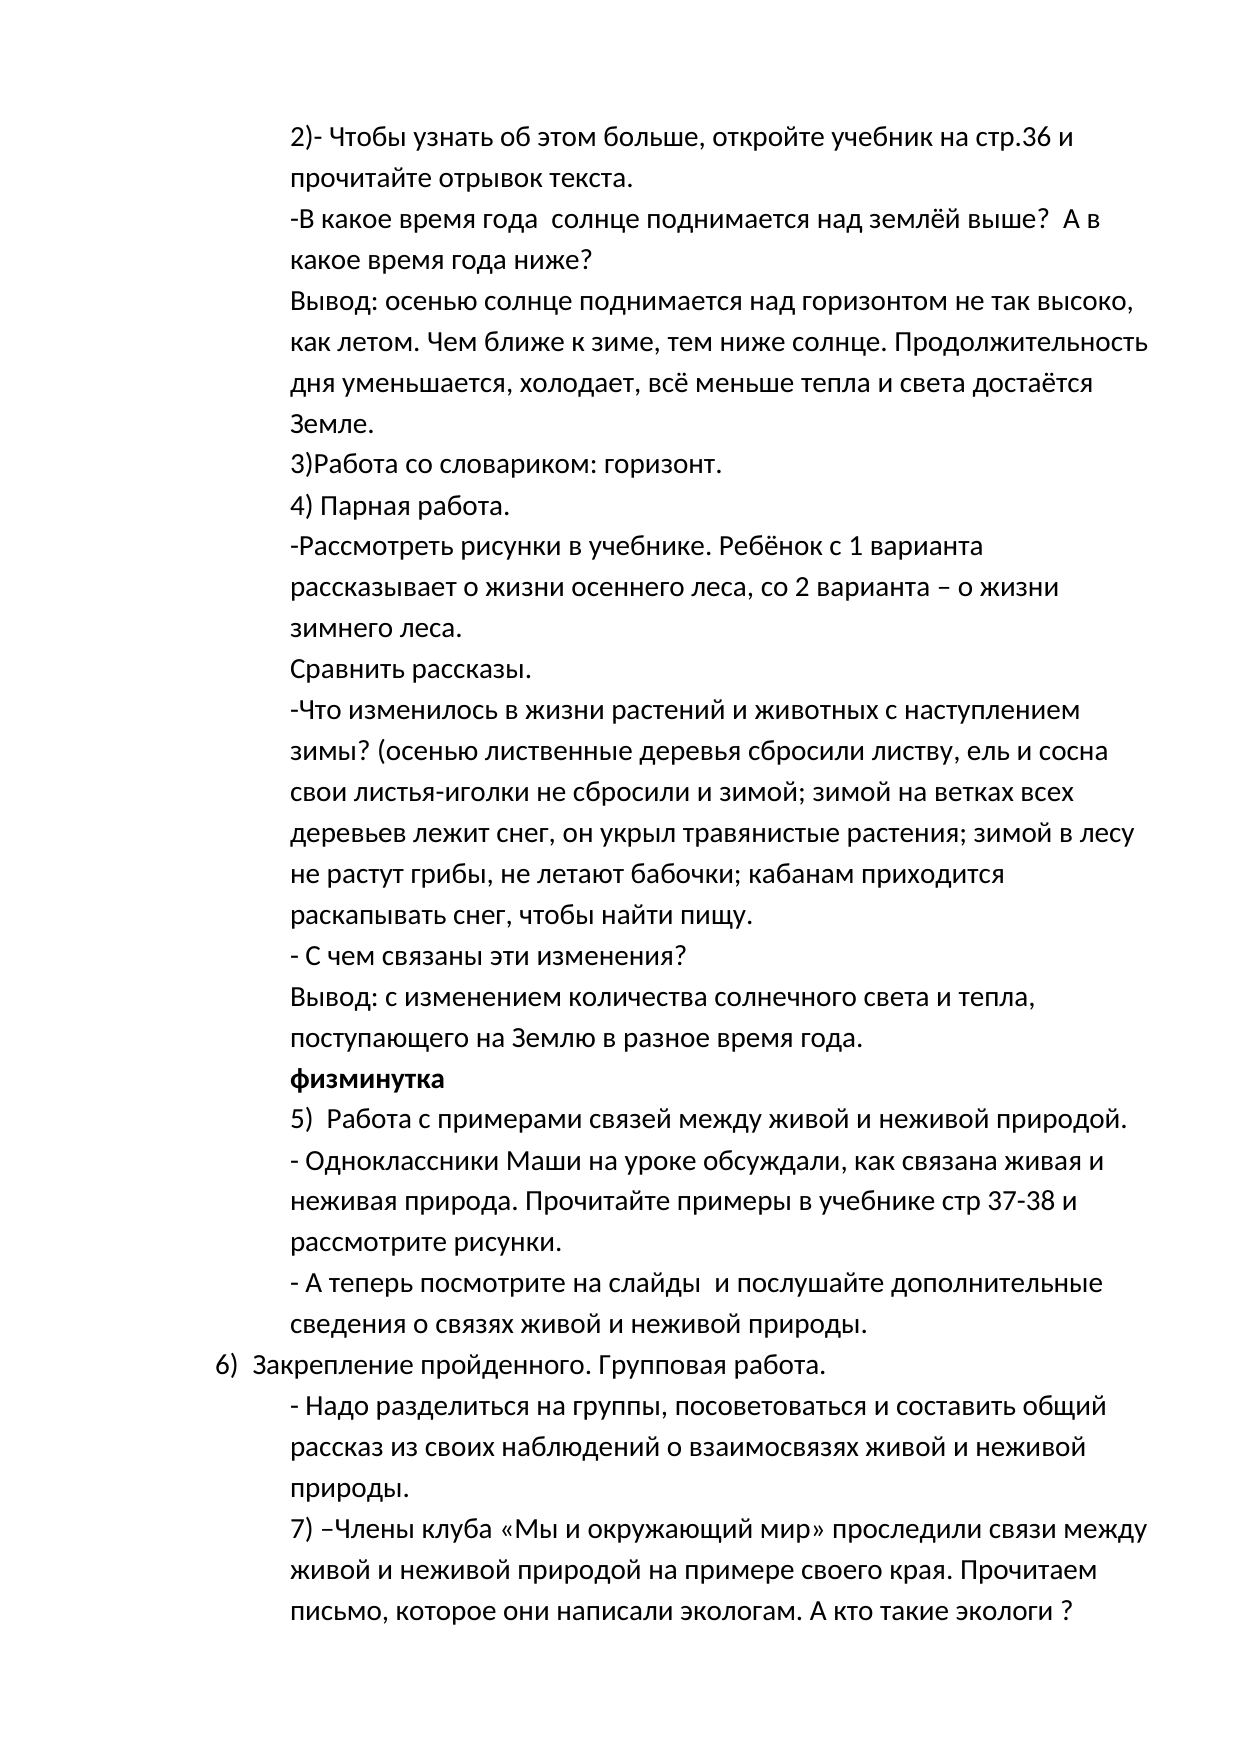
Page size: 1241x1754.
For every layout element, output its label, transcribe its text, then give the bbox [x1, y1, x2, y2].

list Вывод: осенью солнце поднимается над горизонтом не так высоко, как летом. Чем ближе к зиме, тем ниже солнце. Продолжительность дня уменьшается, холодает, всё меньше тепла и света достаётся Земле. [290, 282, 1152, 440]
list Сравнить рассказы. [290, 650, 1152, 686]
list 3)Работа со словариком: горизонт. [290, 446, 1152, 481]
list Вывод: с изменением количества солнечного света и тепла, поступающего на Землю в разное время года. [290, 978, 1152, 1054]
list - Одноклассники Маши на уроке обсуждали, как связана живая и неживая природа. Прочитайте примеры в учебнике стр 37-38 и рассмотрите рисунки. [290, 1142, 1152, 1259]
list - А теперь посмотрите на слайды и послушайте дополнительные сведения о связях живой и неживой природы. [290, 1264, 1152, 1341]
list 2)- Чтобы узнать об этом больше, откройте учебник на стр.36 и прочитайте отрывок текста. [290, 118, 1152, 195]
list -Что изменилось в жизни растений и животных с наступлением зимы? (осенью лиственные деревья сбросили листву, ель и сосна свои листья-иголки не сбросили и зимой; зимой на ветках всех деревьев лежит снег, он укрыл травянистые растения; зимой в лесу не растут грибы, не летают бабочки; кабанам приходится раскапывать снег, чтобы найти пищу. [290, 691, 1152, 932]
list - С чем связаны эти изменения? [290, 937, 1152, 972]
list - Надо разделиться на группы, посоветоваться и составить общий рассказ из своих наблюдений о взаимосвязях живой и неживой природы. [290, 1387, 1152, 1505]
list -В какое время года солнце поднимается над землёй выше? А в какое время года ниже? [290, 200, 1152, 277]
list Закрепление пройденного. Групповая работа. [215, 1346, 1152, 1382]
list 4) Парная работа. [290, 487, 1152, 522]
list -Рассмотреть рисунки в учебнике. Ребёнок с 1 варианта рассказывает о жизни осеннего леса, со 2 варианта – о жизни зимнего леса. [290, 527, 1152, 645]
list 5) Работа с примерами связей между живой и неживой природой. [290, 1101, 1152, 1136]
list физминутка [290, 1060, 1152, 1095]
list 7) –Члены клуба «Мы и окружающий мир» проследили связи между живой и неживой природой на примере своего края. Прочитаем письмо, которое они написали экологам. А кто такие экологи ? [290, 1510, 1152, 1627]
